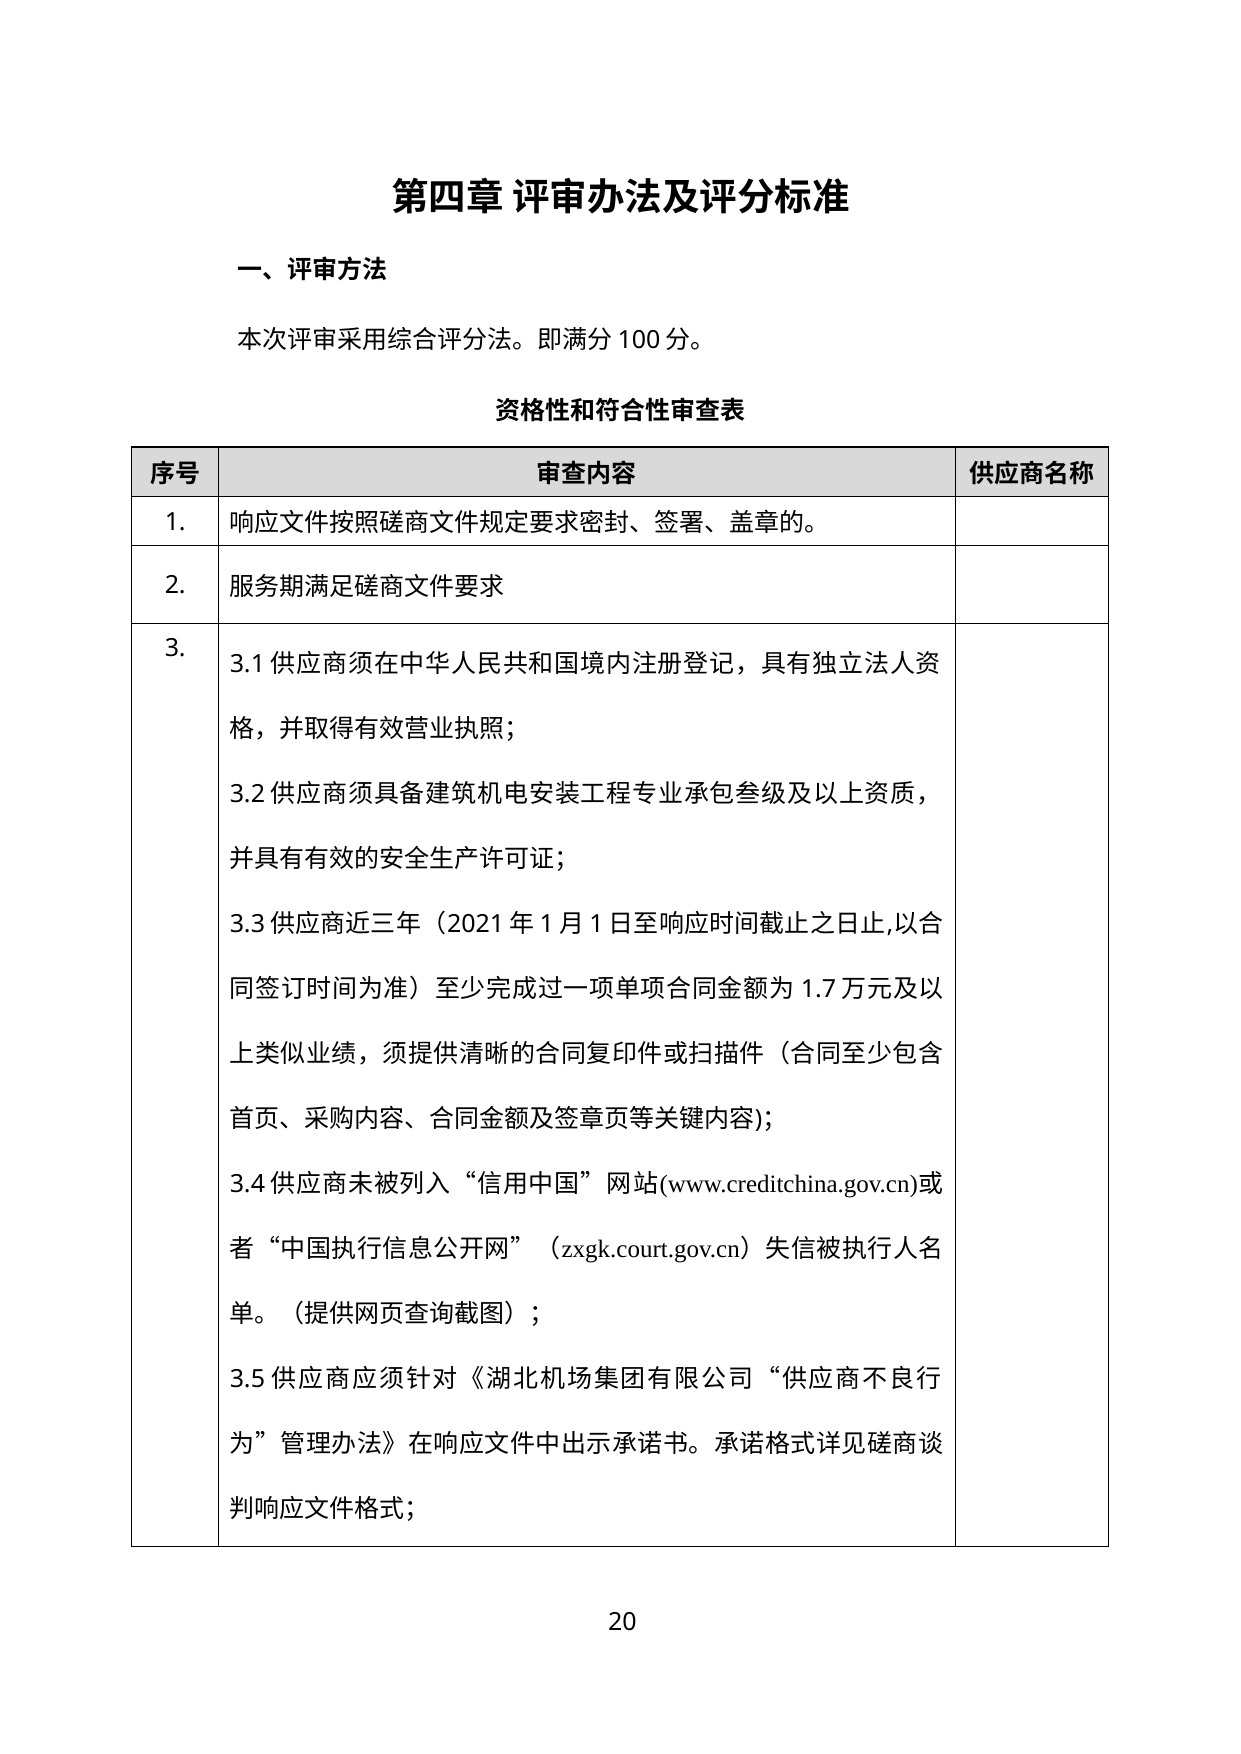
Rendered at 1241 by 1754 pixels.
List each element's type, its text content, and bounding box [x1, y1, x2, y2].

table_cell 响应文件按照磋商文件规定要求密封、签署、盖章的。 [219, 497, 955, 545]
table_cell [132, 624, 218, 1546]
table_cell [132, 497, 218, 545]
text 资格性和符合性审查表 [187, 376, 1053, 441]
list 评审办法及评分标准 [187, 162, 1053, 227]
table_cell 服务期满足磋商文件要求 [219, 546, 955, 623]
table_header 审查内容 [219, 448, 955, 496]
table_cell [956, 497, 1108, 545]
table_cell [132, 546, 218, 623]
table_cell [219, 624, 955, 1546]
table_cell [956, 624, 1108, 1546]
text 本次评审采用综合评分法。即满分100分。 [187, 306, 1053, 371]
table_cell [956, 546, 1108, 623]
table_header 序号 [132, 448, 218, 496]
table_header 供应商名称 [956, 448, 1108, 496]
text 一、评审方法 [187, 235, 1053, 300]
